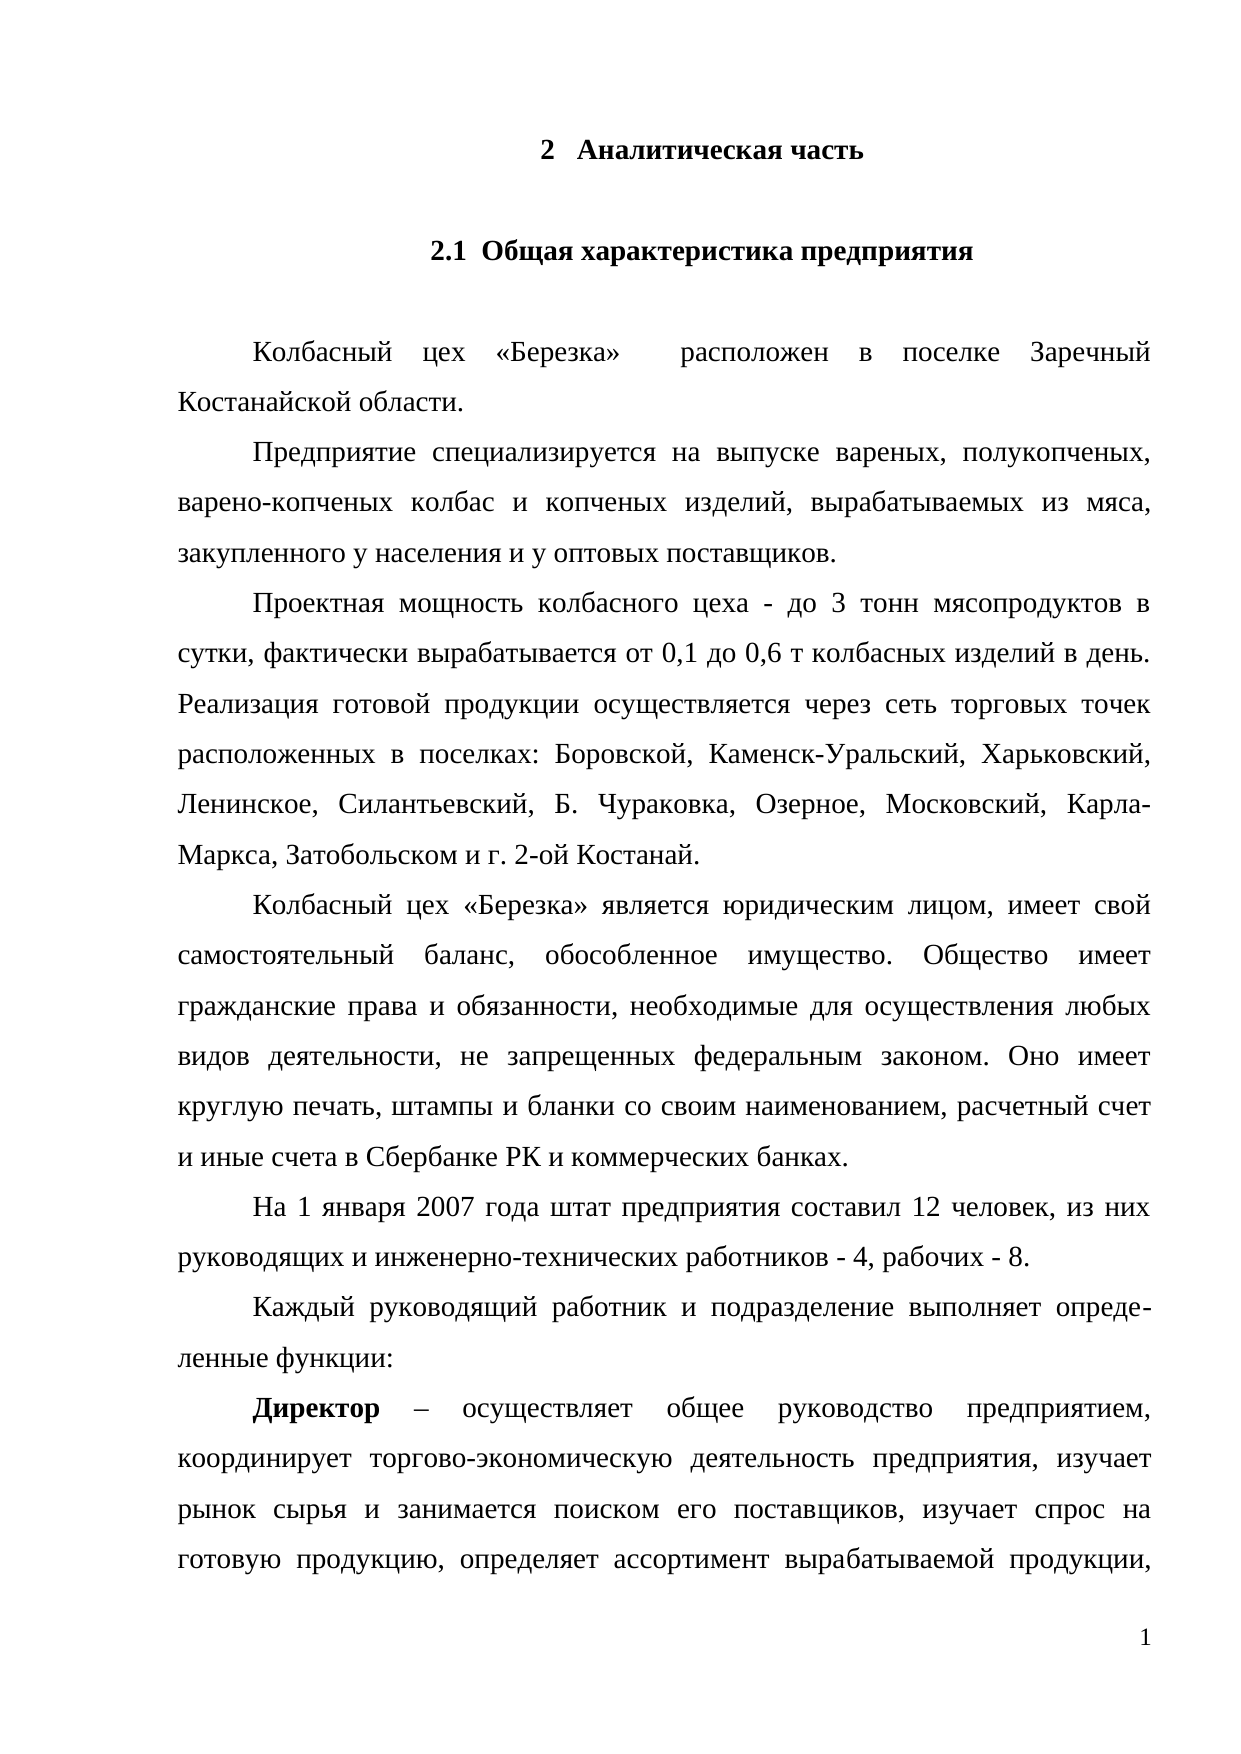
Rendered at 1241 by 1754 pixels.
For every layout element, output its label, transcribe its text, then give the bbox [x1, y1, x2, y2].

text Колбасный цех «Березка» расположен в поселке Заречный Костанайской области. [177, 334, 1152, 417]
text 2.1 Общая характеристика предприятия [177, 233, 1152, 267]
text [177, 1390, 1152, 1575]
text Предприятие специализируется на выпуске вареных, полукопченых, варено-копченых колбас и копченых изделий, вырабатываемых из мяса, закупленного у населения и у оптовых поставщиков. [177, 434, 1152, 568]
text 2 Аналитическая часть [177, 132, 1152, 166]
text Проектная мощность колбасного цеха - до 3 тонн мясопродуктов в сутки, фактически вырабатывается от 0,1 до 0,6 т колбасных изделий в день. Реализация готовой продукции осуществляется через сеть торговых точек расположенных в поселках: Боровской, Каменск-Уральский, Харьковский, Ленинское, Силантьевский, Б. Чураковка, Озерное, Московский, Карла-Маркса, Затобольском и г. 2-ой Костанай. [177, 585, 1152, 870]
text Колбасный цех «Березка» является юридическим лицом, имеет свой самостоятельный баланс, обособленное имущество. Общество имеет гражданские права и обязанности, необходимые для осуществления любых видов деятельности, не запрещенных федеральным законом. Оно имеет круглую печать, штампы и бланки со своим наименованием, расчетный счет и иные счета в Сбербанке РК и коммерческих банках. [177, 887, 1152, 1172]
text На 1 января 2007 года штат предприятия составил 12 человек, из них руководящих и инженерно-технических работников - 4, рабочих - 8. [177, 1189, 1152, 1273]
text Каждый руководящий работник и подразделение выполняет определенные функции: [177, 1289, 1152, 1373]
